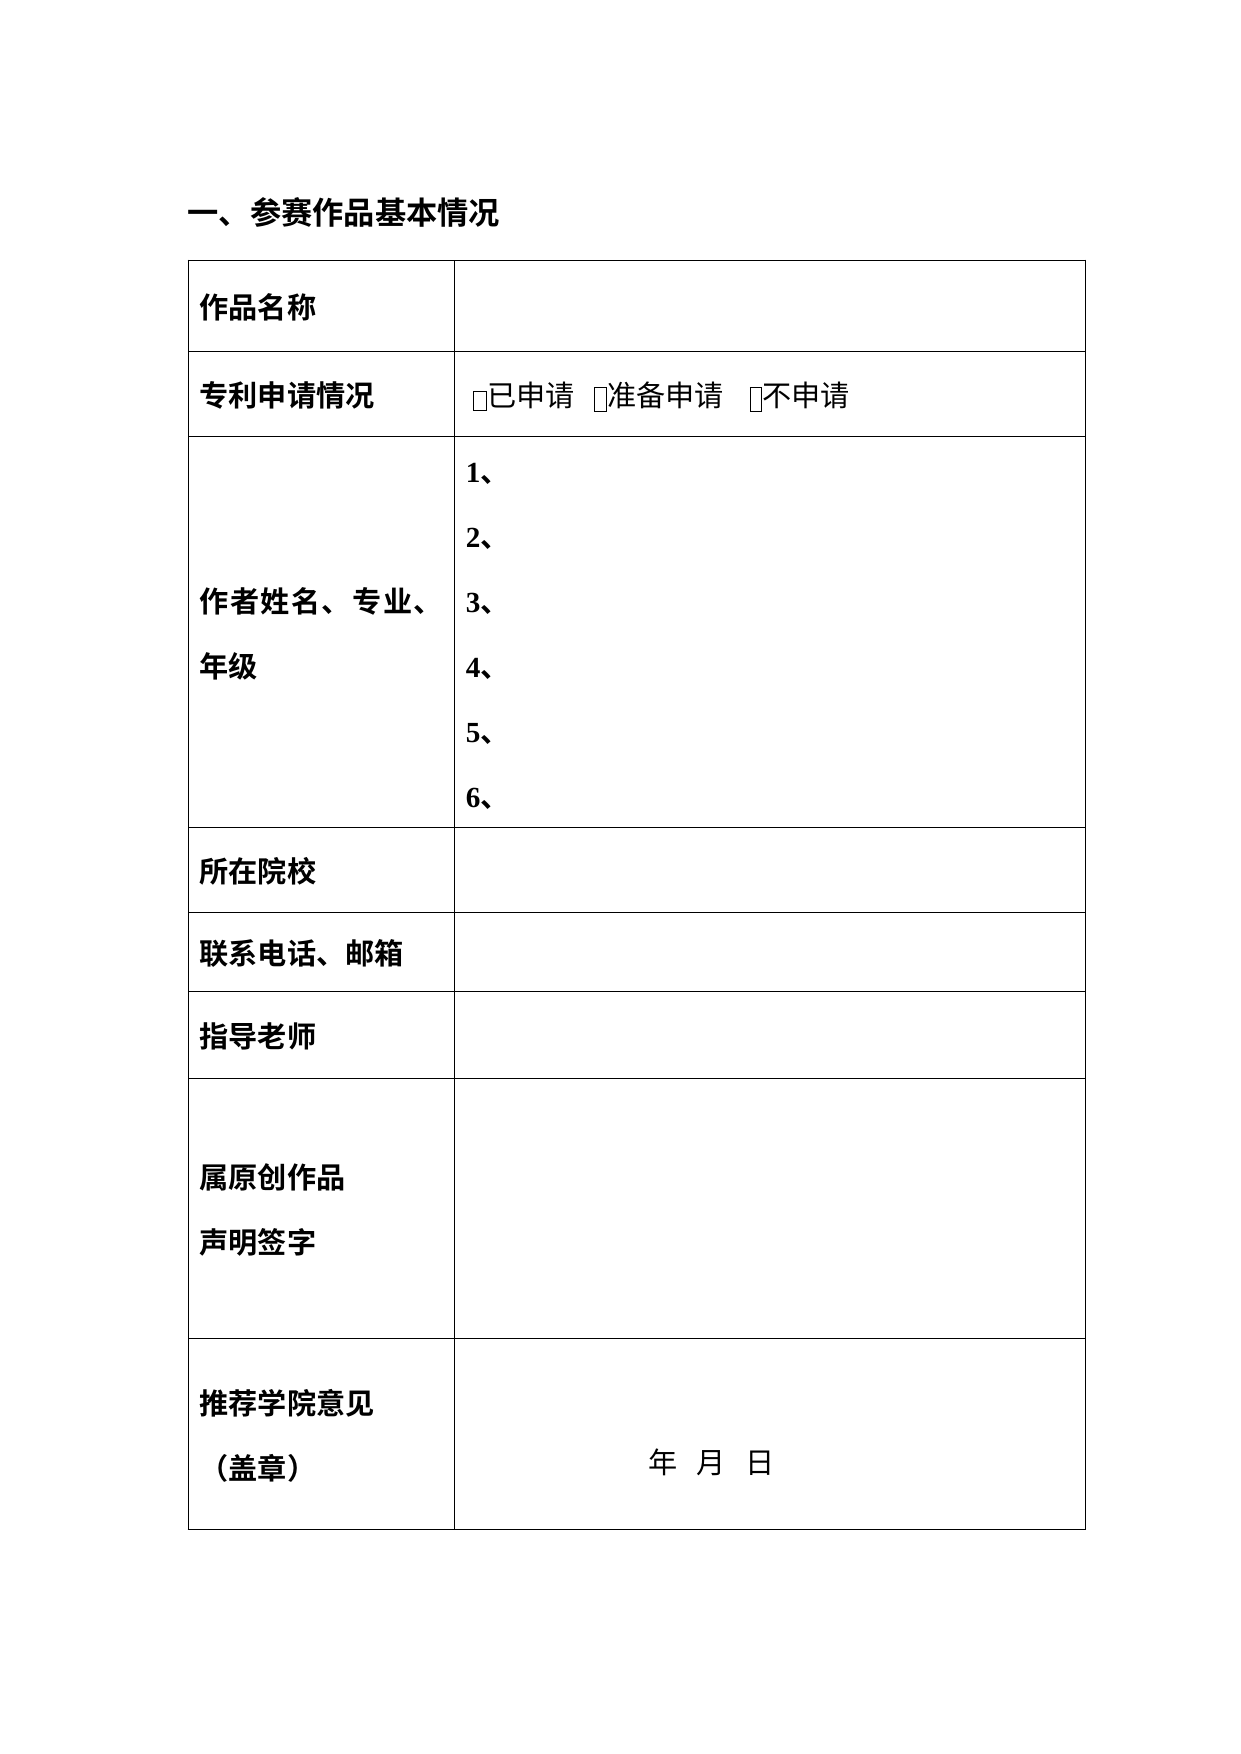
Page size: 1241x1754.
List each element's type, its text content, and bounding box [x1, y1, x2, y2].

table_cell 年 月 日 [455, 1339, 1085, 1528]
table_cell [455, 828, 1085, 912]
table_cell [455, 992, 1085, 1078]
table_cell 属原创作品 声明签字 [189, 1079, 454, 1338]
table_cell 联系电话、邮箱 [189, 913, 454, 991]
table_cell 专利申请情况 [189, 352, 454, 436]
text 一、参赛作品基本情况 [187, 178, 1053, 243]
table_cell 指导老师 [189, 992, 454, 1078]
table_cell 所在院校 [189, 828, 454, 912]
table_cell [455, 1079, 1085, 1338]
table_cell 1、 2、 3、 4、 5、 6、 [455, 437, 1085, 827]
table_header [455, 261, 1085, 351]
table_header 作品名称 [189, 261, 454, 351]
table_cell 已申请 准备申请 不申请 [455, 352, 1085, 436]
table_cell 作者姓名、专业、年级 [189, 437, 454, 827]
table_cell 推荐学院意见 （盖章） [189, 1339, 454, 1528]
table_cell [455, 913, 1085, 991]
